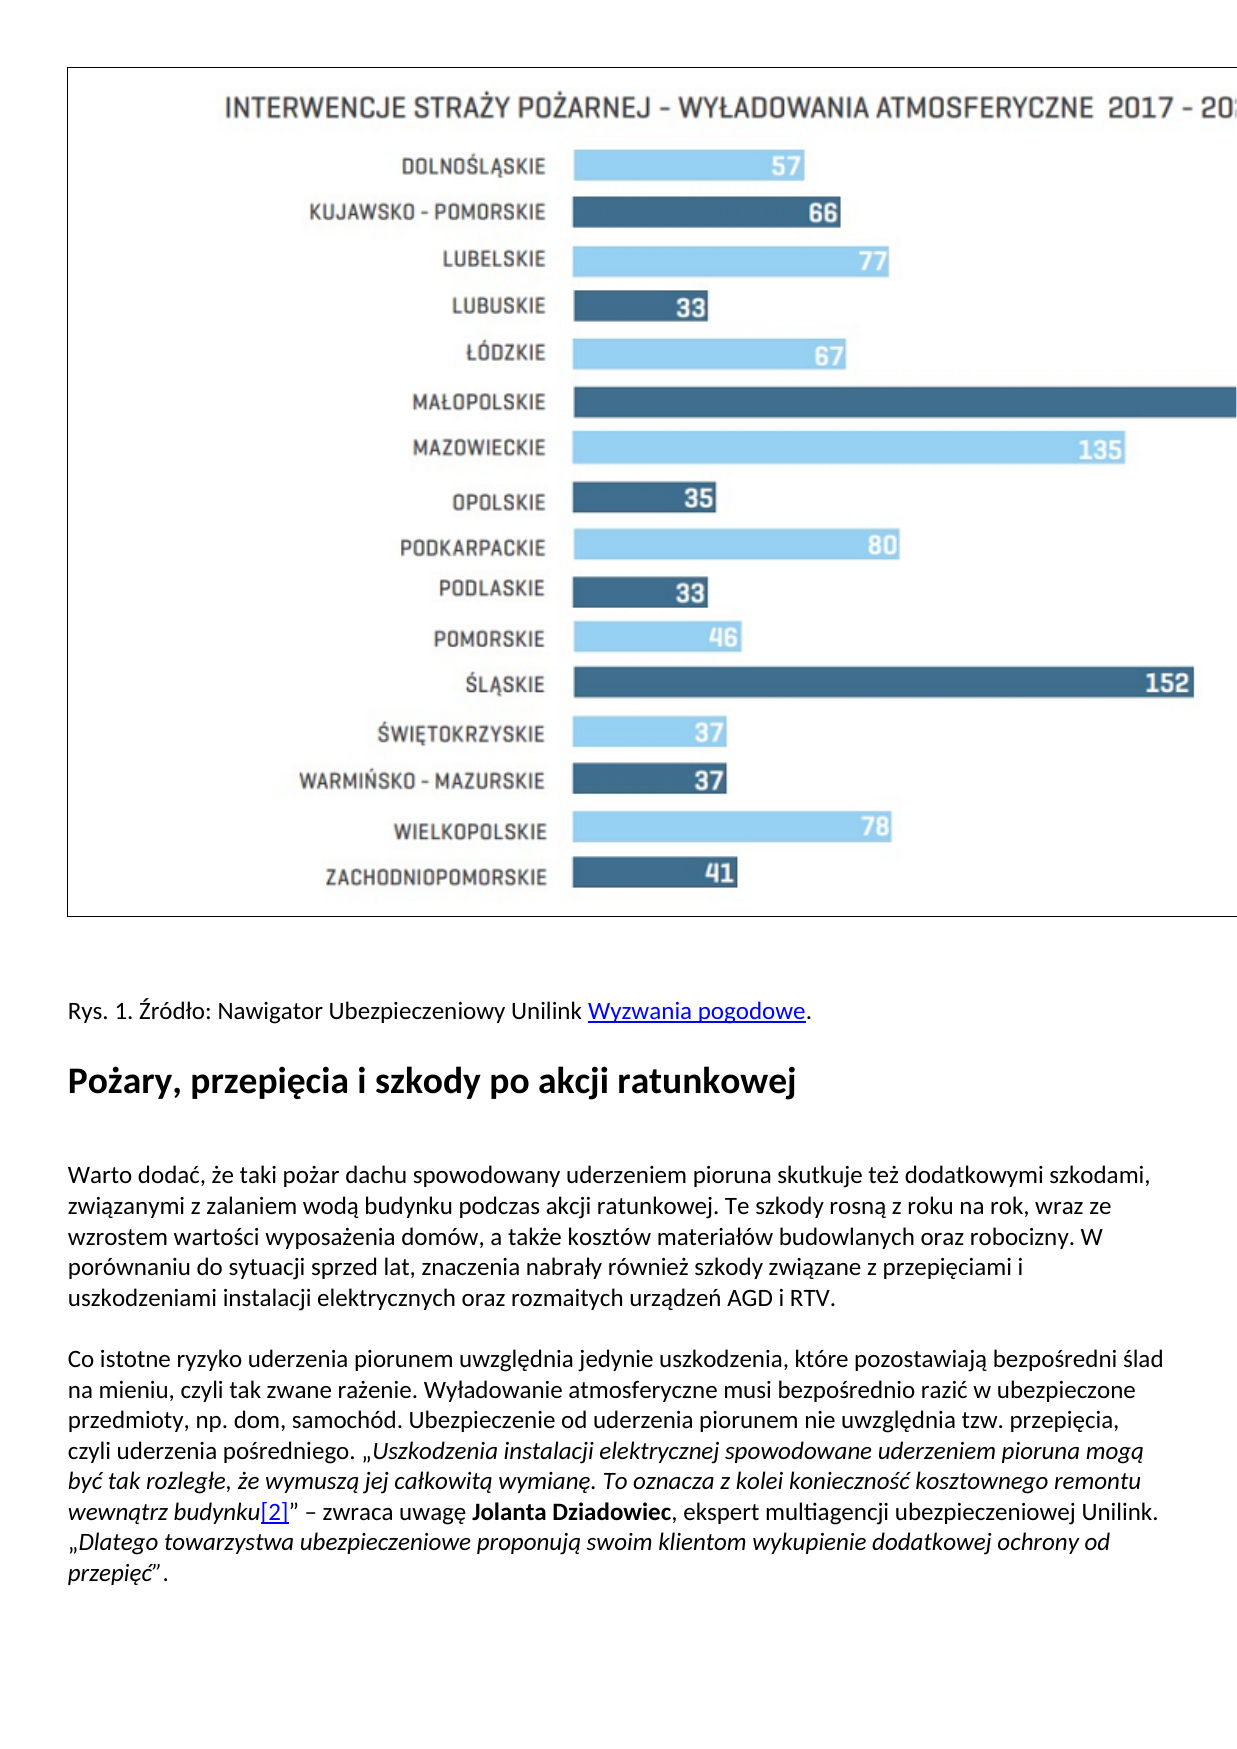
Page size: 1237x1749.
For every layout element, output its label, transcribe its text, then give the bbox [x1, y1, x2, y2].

text Co istotne ryzyko uderzenia piorunem uwzględnia jedynie uszkodzenia, które pozostawiają bezpośredni ślad na mieniu, czyli tak zwane rażenie. Wyładowanie atmosferyczne musi bezpośrednio razić w ubezpieczone przedmioty, np. dom, samochód. Ubezpieczenie od uderzenia piorunem nie uwzględnia tzw. przepięcia, czyli uderzenia pośredniego. „Uszkodzenia instalacji elektrycznej spowodowane uderzeniem pioruna mogą być tak rozległe, że wymuszą jej całkowitą wymianę. To oznacza z kolei konieczność kosztownego remontu wewnątrz budynku[2]” – zwraca uwagę Jolanta Dziadowiec, ekspert multiagencji ubezpieczeniowej Unilink. „Dlatego towarzystwa ubezpieczeniowe proponują swoim klientom wykupienie dodatkowej ochrony od przepięć”. [68, 1343, 1169, 1588]
text Pożary, przepięcia i szkody po akcji ratunkowej [68, 1057, 1169, 1103]
text Warto dodać, że taki pożar dachu spowodowany uderzeniem pioruna skutkuje też dodatkowymi szkodami, związanymi z zalaniem wodą budynku podczas akcji ratunkowej. Te szkody rosną z roku na rok, wraz ze wzrostem wartości wyposażenia domów, a także kosztów materiałów budowlanych oraz robocizny. W porównaniu do sytuacji sprzed lat, znaczenia nabrały również szkody związane z przepięciami i uszkodzeniami instalacji elektrycznych oraz rozmaitych urządzeń AGD i RTV. [68, 1159, 1169, 1312]
picture [68, 68, 1237, 916]
text Rys. 1. Źródło: Nawigator Ubezpieczeniowy Unilink Wyzwania pogodowe. [68, 995, 1169, 1026]
